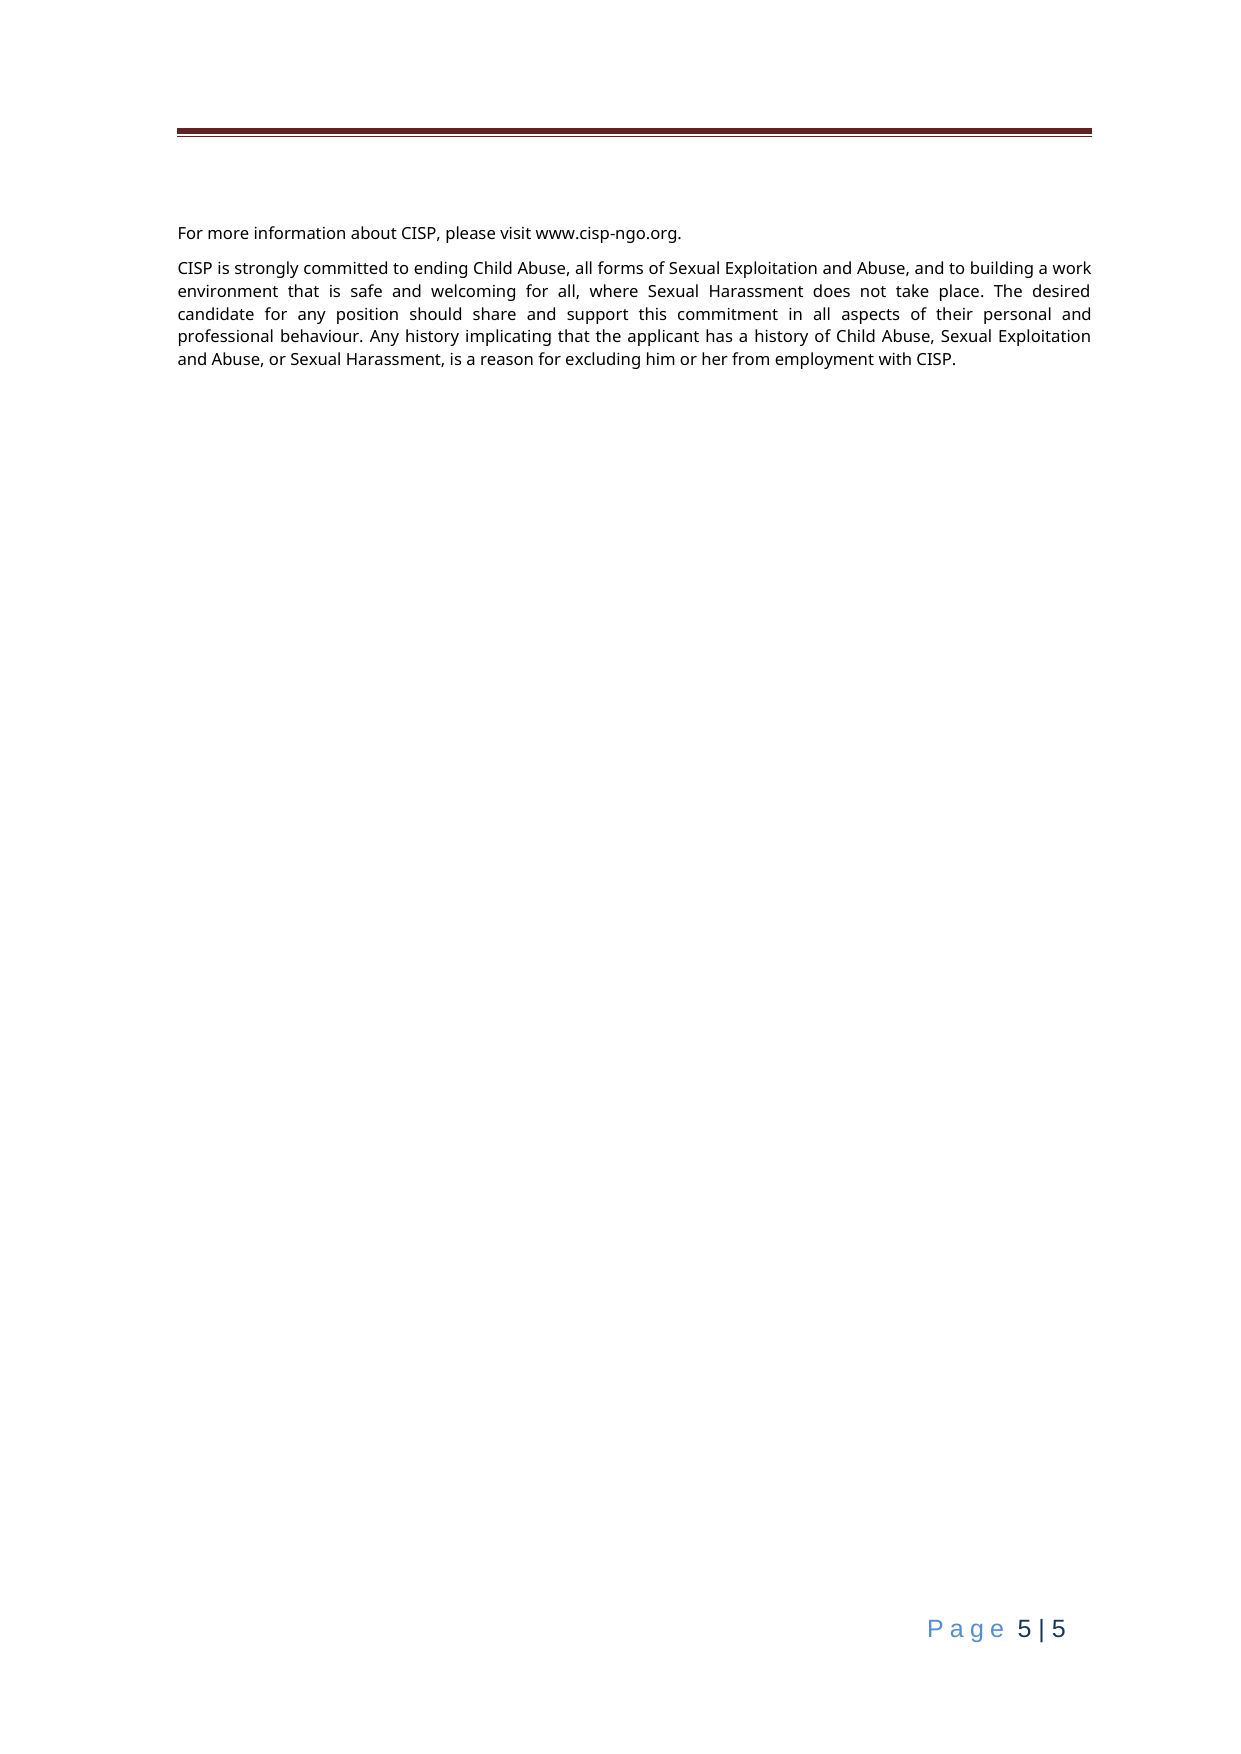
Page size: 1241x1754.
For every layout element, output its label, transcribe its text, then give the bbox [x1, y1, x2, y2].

subtitle For more information about CISP, please visit www.cisp-ngo.org. [177, 221, 1092, 244]
subtitle CISP is strongly committed to ending Child Abuse, all forms of Sexual Exploitation and Abuse, and to building a work environment that is safe and welcoming for all, where Sexual Harassment does not take place. The desired candidate for any position should share and support this commitment in all aspects of their personal and professional behaviour. Any history implicating that the applicant has a history of Child Abuse, Sexual Exploitation and Abuse, or Sexual Harassment, is a reason for excluding him or her from employment with CISP. [177, 257, 1092, 370]
